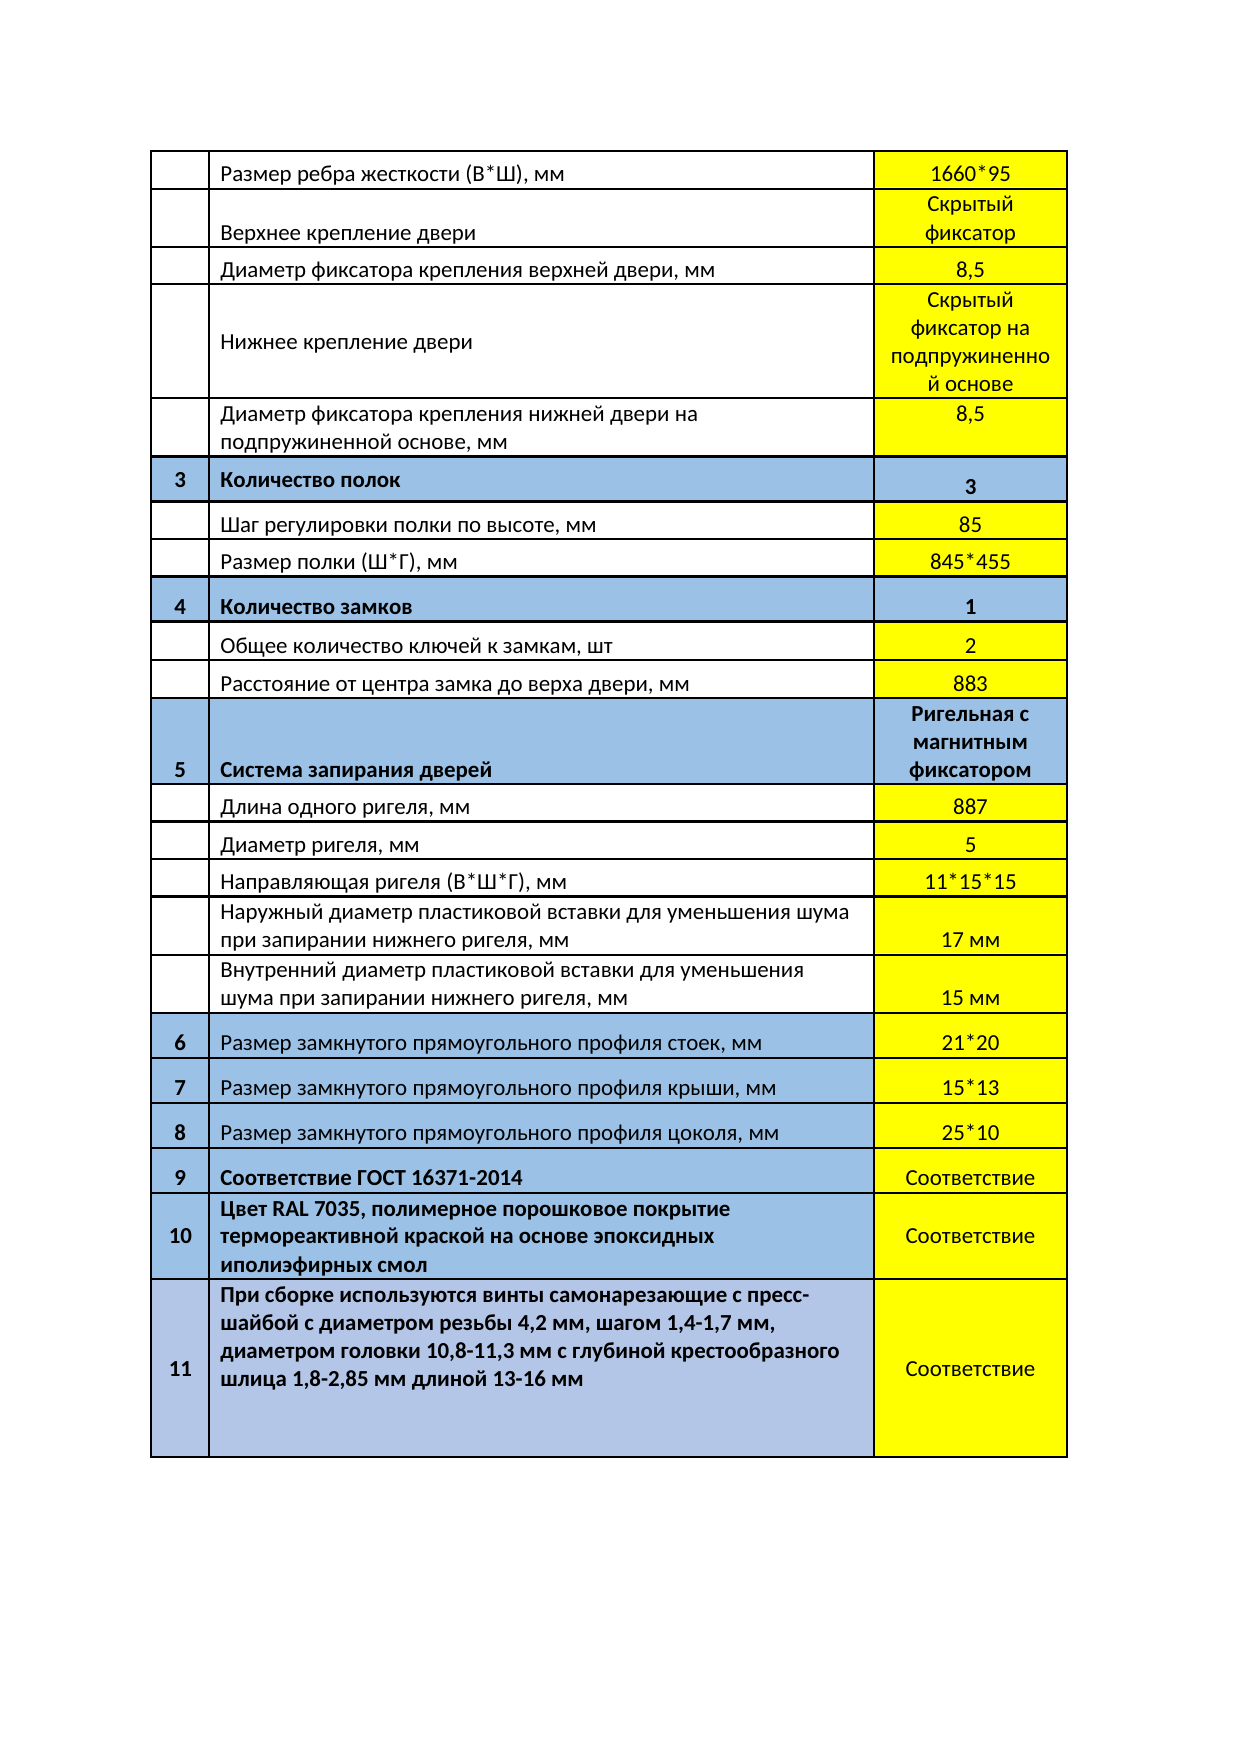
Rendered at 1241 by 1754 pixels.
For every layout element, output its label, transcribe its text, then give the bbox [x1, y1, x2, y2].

table_cell 8 [152, 1104, 208, 1147]
table_cell Длина одного ригеля, мм [210, 785, 873, 820]
table_cell [152, 623, 208, 659]
table_cell 15*13 [875, 1059, 1066, 1102]
table_cell [152, 399, 208, 455]
table_cell Размер замкнутого прямоугольного профиля крыши, мм [210, 1059, 873, 1102]
table_cell 15 мм [875, 956, 1066, 1012]
table_cell Диаметр фиксатора крепления верхней двери, мм [210, 248, 873, 283]
table_cell [152, 248, 208, 283]
table_cell Размер замкнутого прямоугольного профиля стоек, мм [210, 1014, 873, 1057]
table_cell 9 [152, 1149, 208, 1192]
table_cell 25*10 [875, 1104, 1066, 1147]
table_cell [152, 190, 208, 246]
table_cell Скрытый фиксатор [875, 190, 1066, 246]
table_cell Расстояние от центра замка до верха двери, мм [210, 661, 873, 697]
table_cell Нижнее крепление двери [210, 285, 873, 397]
table_cell [152, 823, 208, 858]
table_cell 887 [875, 785, 1066, 820]
table_cell [152, 540, 208, 575]
table_cell [152, 285, 208, 397]
table_cell 8,5 [875, 399, 1066, 455]
table_cell Размер замкнутого прямоугольного профиля цоколя, мм [210, 1104, 873, 1147]
table_cell Количество полок [210, 458, 873, 500]
table_cell 6 [152, 1014, 208, 1057]
table_cell Размер ребра жесткости (В*Ш), мм [210, 152, 873, 187]
table_cell Цвет RAL 7035, полимерное порошковое покрытие термореактивной краской на основе эпоксидных иполиэфирных смол [210, 1194, 873, 1278]
table_cell [152, 503, 208, 538]
table_cell [152, 860, 208, 895]
table_cell Направляющая ригеля (В*Ш*Г), мм [210, 860, 873, 895]
table_cell 7 [152, 1059, 208, 1102]
table_cell 2 [875, 623, 1066, 659]
table_cell 1660*95 [875, 152, 1066, 187]
table_cell 21*20 [875, 1014, 1066, 1057]
table_cell 11*15*15 [875, 860, 1066, 895]
table_cell [152, 661, 208, 697]
table_cell [152, 898, 208, 953]
table_cell Шаг регулировки полки по высоте, мм [210, 503, 873, 538]
table_cell Соответствие [875, 1194, 1066, 1278]
table_cell Соответствие [875, 1280, 1066, 1456]
table_cell Соответствие ГОСТ 16371-2014 [210, 1149, 873, 1192]
table_cell Количество замков [210, 578, 873, 620]
table_cell 1 [875, 578, 1066, 620]
table_cell Общее количество ключей к замкам, шт [210, 623, 873, 659]
table_cell Наружный диаметр пластиковой вставки для уменьшения шума при запирании нижнего ригеля, мм [210, 898, 873, 953]
table_cell [152, 956, 208, 1012]
table_cell Диаметр фиксатора крепления нижней двери на подпружиненной основе, мм [210, 399, 873, 455]
table_cell 3 [152, 458, 208, 500]
table_cell [152, 152, 208, 187]
table_cell Верхнее крепление двери [210, 190, 873, 246]
table_cell Система запирания дверей [210, 699, 873, 783]
table_cell Размер полки (Ш*Г), мм [210, 540, 873, 575]
table_cell Скрытый фиксатор на подпружиненной основе [875, 285, 1066, 397]
table_cell 85 [875, 503, 1066, 538]
table_cell 883 [875, 661, 1066, 697]
table_cell 4 [152, 578, 208, 620]
table_cell [152, 785, 208, 820]
table_cell При сборке используются винты самонарезающие с пресс-шайбой с диаметром резьбы 4,2 мм, шагом 1,4-1,7 мм, диаметром головки 10,8-11,3 мм с глубиной крестообразного шлица 1,8-2,85 мм длиной 13-16 мм [210, 1280, 873, 1456]
table_cell 11 [152, 1280, 208, 1456]
table_cell 10 [152, 1194, 208, 1278]
table_cell 3 [875, 458, 1066, 500]
table_cell 845*455 [875, 540, 1066, 575]
table_cell Внутренний диаметр пластиковой вставки для уменьшения шума при запирании нижнего ригеля, мм [210, 956, 873, 1012]
table_cell 5 [152, 699, 208, 783]
table_cell Соответствие [875, 1149, 1066, 1192]
table_cell 5 [875, 823, 1066, 858]
table_cell 17 мм [875, 898, 1066, 953]
table_cell 8,5 [875, 248, 1066, 283]
table_cell Диаметр ригеля, мм [210, 823, 873, 858]
table_cell Ригельная с магнитным фиксатором [875, 699, 1066, 783]
